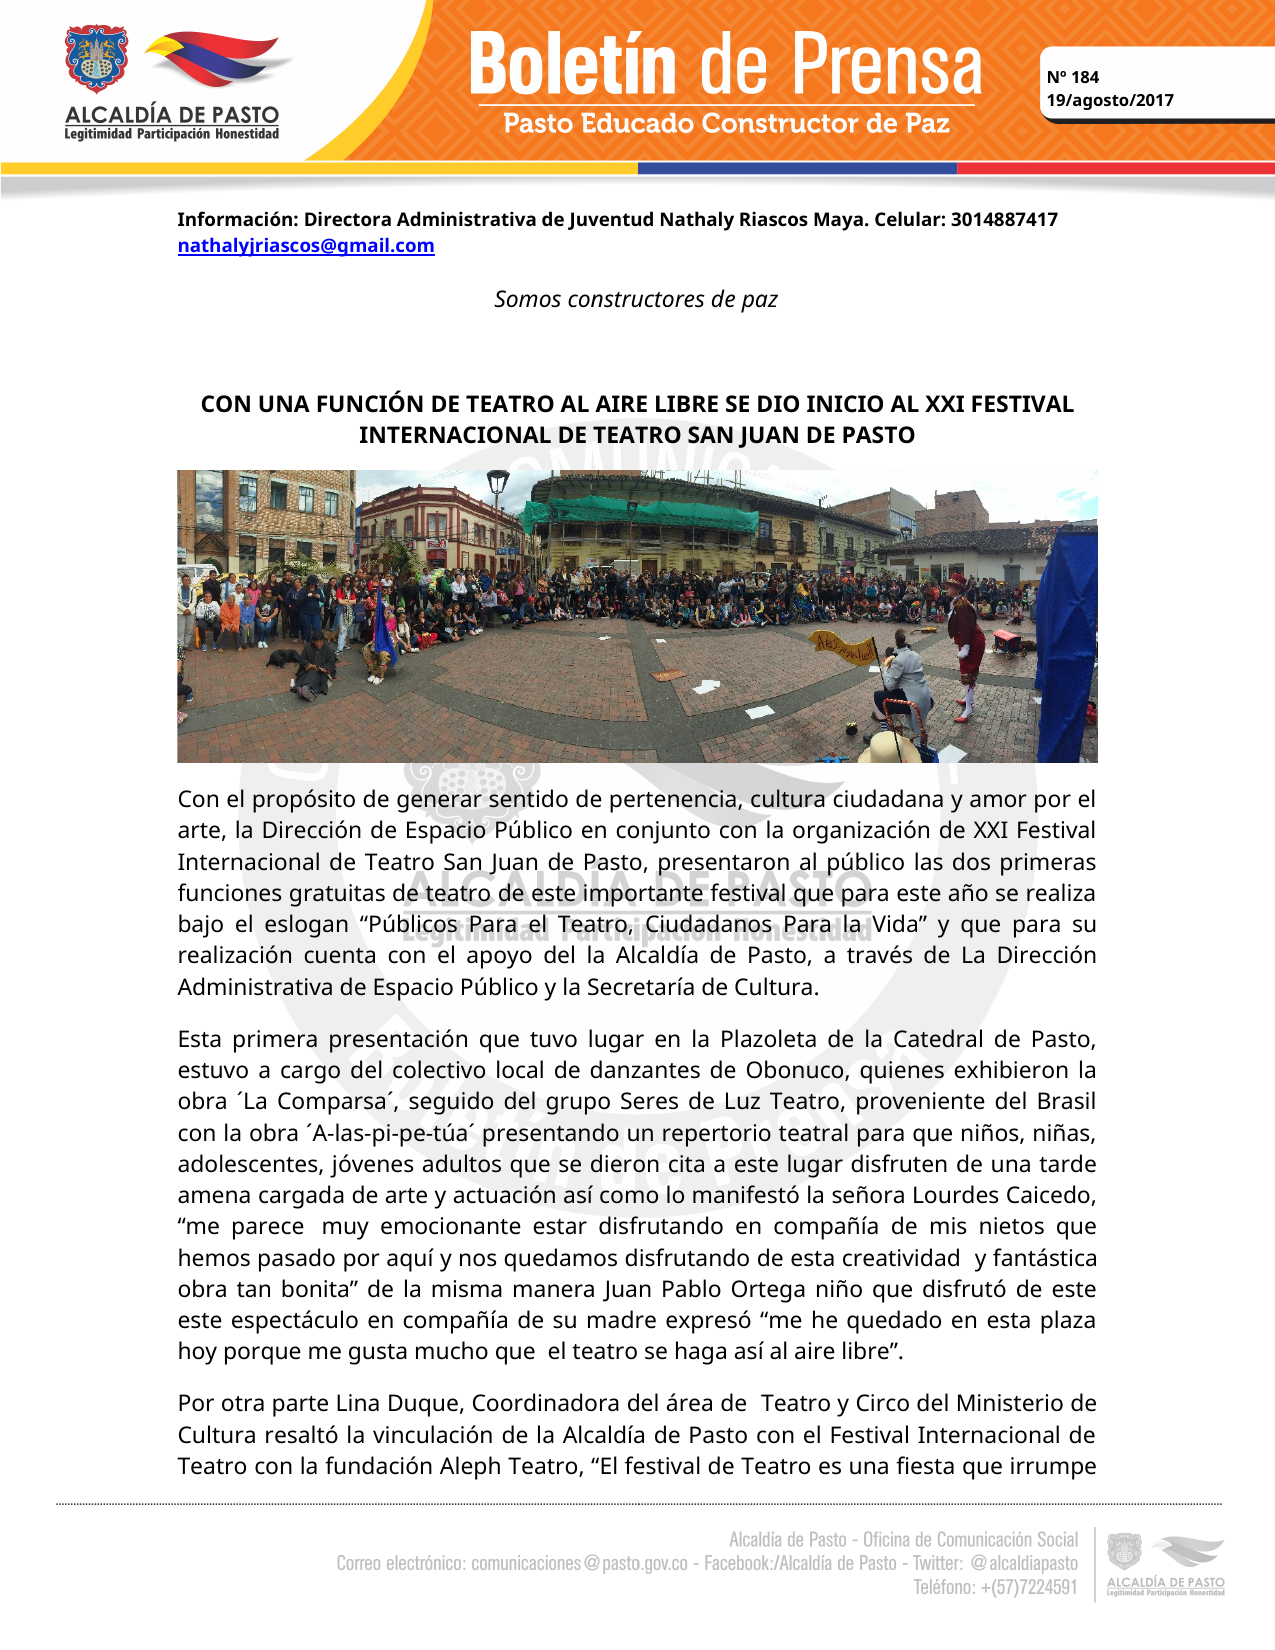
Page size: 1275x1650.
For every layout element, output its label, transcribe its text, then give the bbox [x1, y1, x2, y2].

text CON UNA FUNCIÓN DE TEATRO AL AIRE LIBRE SE DIO INICIO AL XXI FESTIVAL INTERNACIONAL DE TEATRO SAN JUAN DE PASTO [177, 387, 1098, 450]
text Con el propósito de generar sentido de pertenencia, cultura ciudadana y amor por el arte, la Dirección de Espacio Público en conjunto con la organización de XXI Festival Internacional de Teatro San Juan de Pasto, presentaron al público las dos primeras funciones gratuitas de teatro de este importante festival que para este año se realiza bajo el eslogan “Públicos Para el Teatro, Ciudadanos Para la Vida” y que para su realización cuenta con el apoyo del la Alcaldía de Pasto, a través de La Dirección Administrativa de Espacio Público y la Secretaría de Cultura. [177, 783, 1098, 1002]
text Somos constructores de paz [177, 283, 1098, 314]
text Información: Directora Administrativa de Juventud Nathaly Riascos Maya. Celular: 3014887417 [177, 207, 1098, 232]
picture [0, 0, 1275, 1643]
text nathalyjriascos@gmail.com [177, 232, 1098, 258]
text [177, 1387, 1098, 1481]
text Esta primera presentación que tuvo lugar en la Plazoleta de la Catedral de Pasto, estuvo a cargo del colectivo local de danzantes de Obonuco, quienes exhibieron la obra ´La Comparsa´, seguido del grupo Seres de Luz Teatro, proveniente del Brasil con la obra ´A-las-pi-pe-túa´ presentando un repertorio teatral para que niños, niñas, adolescentes, jóvenes adultos que se dieron cita a este lugar disfruten de una tarde amena cargada de arte y actuación así como lo manifestó la señora Lourdes Caicedo, “me parece muy emocionante estar disfrutando en compañía de mis nietos que hemos pasado por aquí y nos quedamos disfrutando de esta creatividad y fantástica obra tan bonita” de la misma manera Juan Pablo Ortega niño que disfrutó de este este espectáculo en compañía de su madre expresó “me he quedado en esta plaza hoy porque me gusta mucho que el teatro se haga así al aire libre”. [177, 1023, 1098, 1366]
